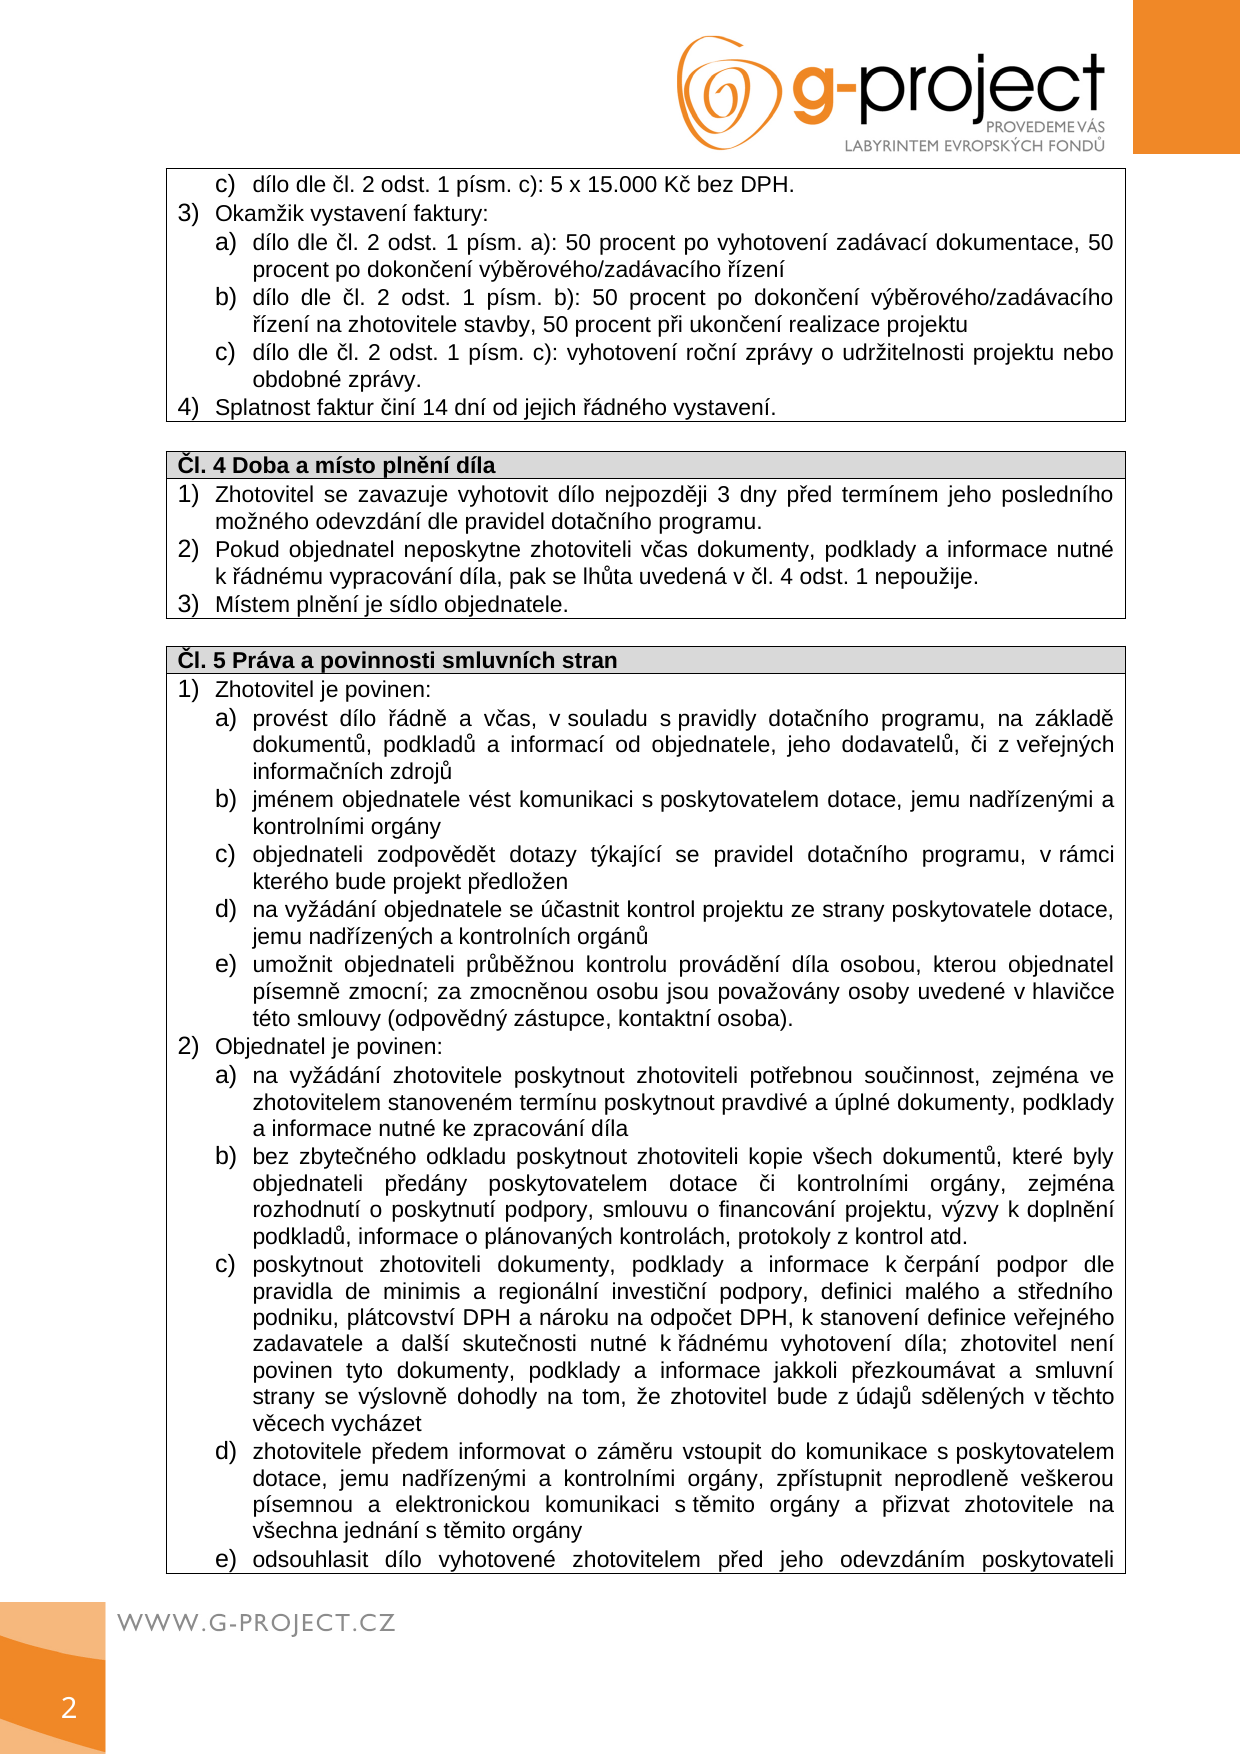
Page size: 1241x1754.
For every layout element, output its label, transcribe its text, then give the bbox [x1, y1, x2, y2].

table_cell Zhotovitel se zavazuje vyhotovit dílo nejpozději 3 dny před termínem jeho posledního možného odevzdání dle pravidel dotačního programu. Pokud objednatel neposkytne zhotoviteli včas dokumenty, podklady a informace nutné k řádnému vypracování díla, pak se lhůta uvedená v čl. 4 odst. 1 nepoužije. Místem plnění je sídlo objednatele. [167, 479, 1125, 618]
table_header Čl. 4 Doba a místo plnění díla [167, 452, 1125, 478]
table_header Čl. 5 Práva a povinnosti smluvních stran [167, 647, 1125, 673]
picture [671, 0, 1240, 154]
picture [0, 1602, 403, 1754]
